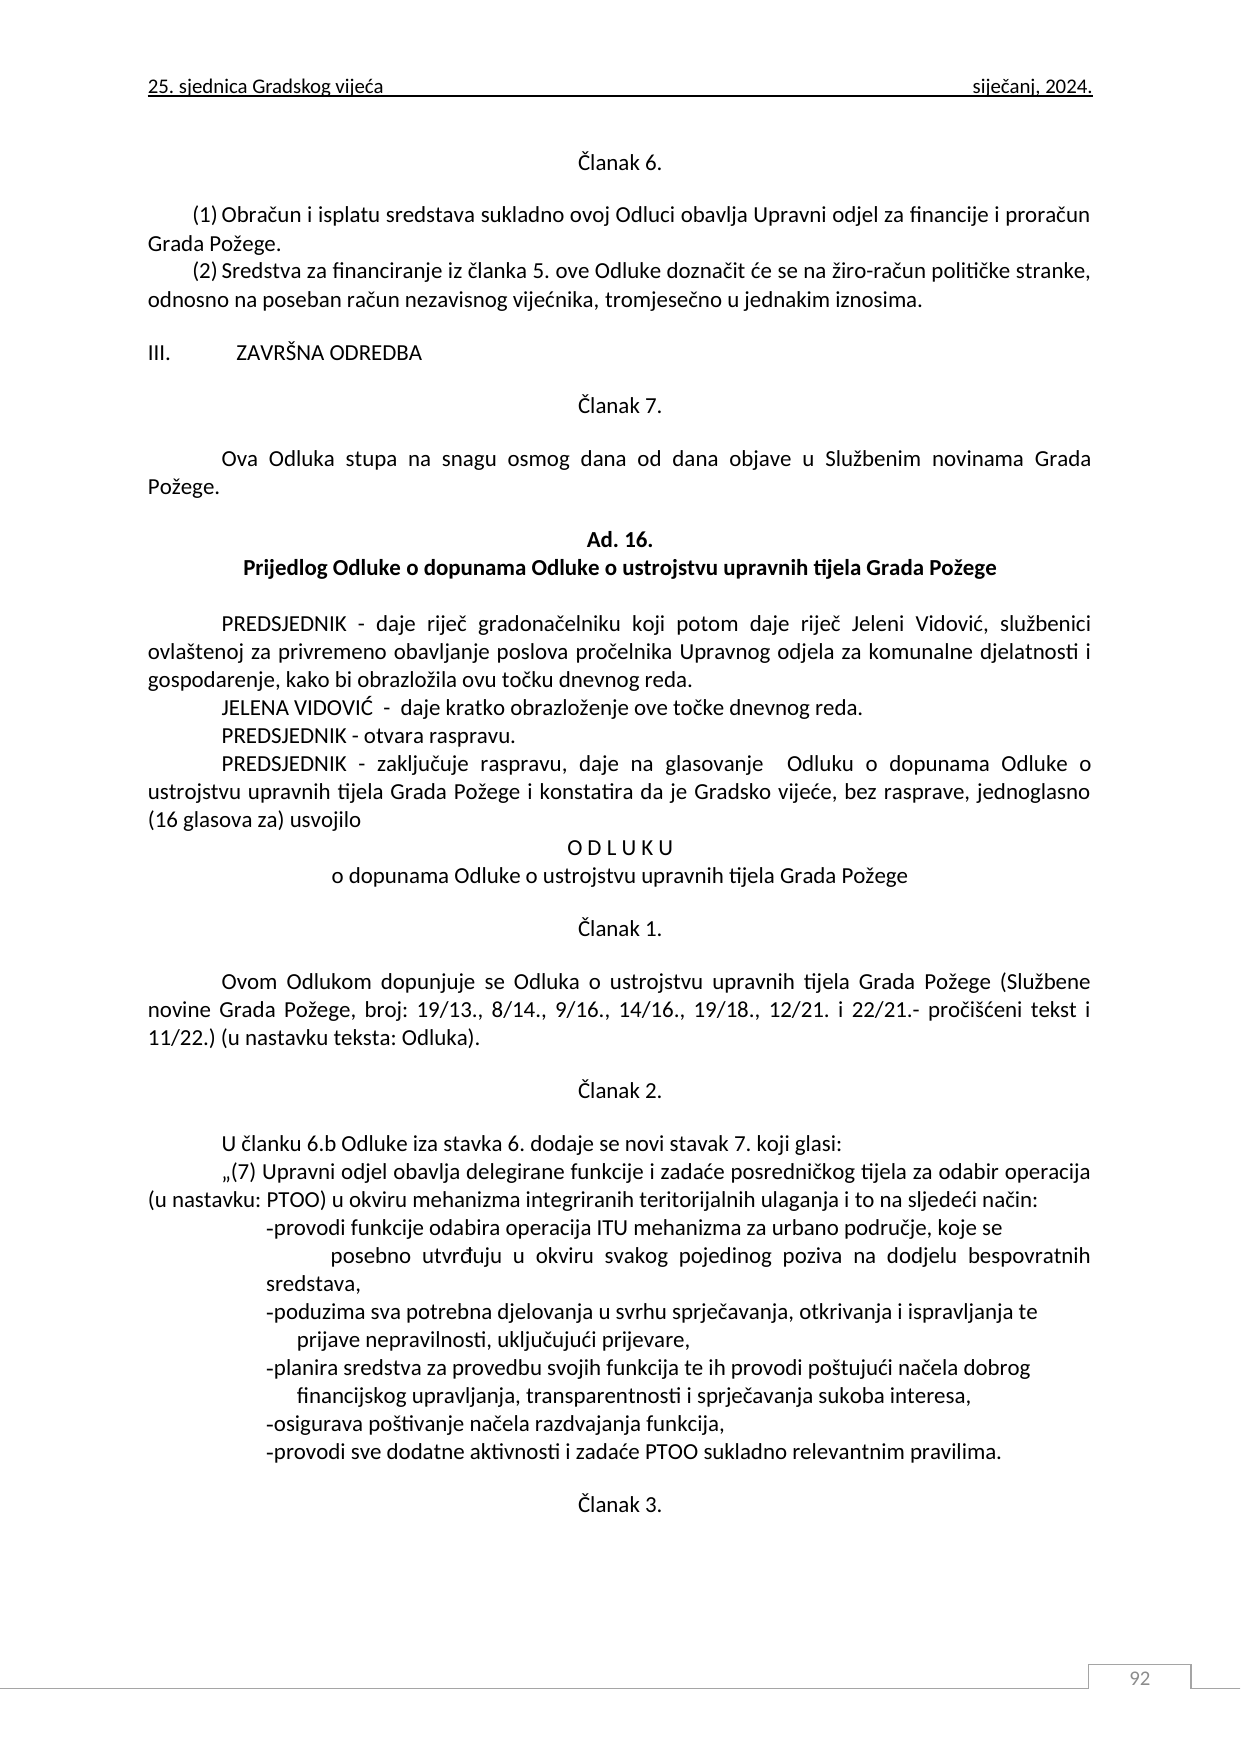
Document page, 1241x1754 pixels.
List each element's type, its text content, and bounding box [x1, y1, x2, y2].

text (2) Sredstva za financiranje iz članka 5. ove Odluke doznačit će se na žiro-račun političke stranke, odnosno na poseban račun nezavisnog vijećnika, tromjesečno u jednakim iznosima. [148, 257, 1093, 313]
text „(7) Upravni odjel obavlja delegirane funkcije i zadaće posredničkog tijela za odabir operacija (u nastavku: PTOO) u okviru mehanizma integriranih teritorijalnih ulaganja i to na sljedeći način: [148, 1157, 1093, 1213]
text financijskog upravljanja, transparentnosti i sprječavanja sukoba interesa, [266, 1381, 1093, 1409]
text Članak 1. [148, 914, 1093, 942]
list osigurava poštivanje načela razdvajanja funkcija, [236, 1409, 1093, 1437]
text Članak 7. [148, 391, 1093, 419]
text o dopunama Odluke o ustrojstvu upravnih tijela Grada Požege [148, 861, 1093, 889]
text JELENA VIDOVIĆ - daje kratko obrazloženje ove točke dnevnog reda. [148, 693, 1093, 721]
text PREDSJEDNIK - daje riječ gradonačelniku koji potom daje riječ Jeleni Vidović, službenici ovlaštenoj za privremeno obavljanje poslova pročelnika Upravnog odjela za komunalne djelatnosti i gospodarenje, kako bi obrazložila ovu točku dnevnog reda. [148, 609, 1093, 693]
list poduzima sva potrebna djelovanja u svrhu sprječavanja, otkrivanja i ispravljanja te [236, 1297, 1093, 1325]
text PREDSJEDNIK - otvara raspravu. [148, 721, 1093, 749]
text Ova Odluka stupa na snagu osmog dana od dana objave u Službenim novinama Grada Požege. [148, 444, 1093, 500]
text Ovom Odlukom dopunjuje se Odluka o ustrojstvu upravnih tijela Grada Požege (Službene novine Grada Požege, broj: 19/13., 8/14., 9/16., 14/16., 19/18., 12/21. i 22/21.- pročišćeni tekst i 11/22.) (u nastavku teksta: Odluka). [148, 967, 1093, 1051]
text Članak 2. [148, 1076, 1093, 1104]
text prijave nepravilnosti, uključujući prijevare, [266, 1325, 1093, 1353]
list planira sredstva za provedbu svojih funkcija te ih provodi poštujući načela dobrog [236, 1353, 1093, 1381]
text U članku 6.b Odluke iza stavka 6. dodaje se novi stavak 7. koji glasi: [148, 1129, 1093, 1157]
text O D L U K U [148, 833, 1093, 861]
text Članak 3. [148, 1490, 1093, 1518]
text Članak 6. [148, 148, 1093, 176]
text (1) Obračun i isplatu sredstava sukladno ovoj Odluci obavlja Upravni odjel za financije i proračun Grada Požege. [148, 201, 1093, 257]
list provodi funkcije odabira operacija ITU mehanizma za urbano područje, koje se [236, 1213, 1093, 1241]
text PREDSJEDNIK - zaključuje raspravu, daje na glasovanje Odluku o dopunama Odluke o ustrojstvu upravnih tijela Grada Požege i konstatira da je Gradsko vijeće, bez rasprave, jednoglasno (16 glasova za) usvojilo [148, 749, 1093, 833]
text Ad. 16. [148, 525, 1093, 553]
list provodi sve dodatne aktivnosti i zadaće PTOO sukladno relevantnim pravilima. [236, 1437, 1093, 1465]
text posebno utvrđuju u okviru svakog pojedinog poziva na dodjelu bespovratnih sredstava, [266, 1241, 1093, 1297]
text Prijedlog Odluke o dopunama Odluke o ustrojstvu upravnih tijela Grada Požege [148, 553, 1093, 581]
text III. ZAVRŠNA ODREDBA [148, 338, 1093, 366]
